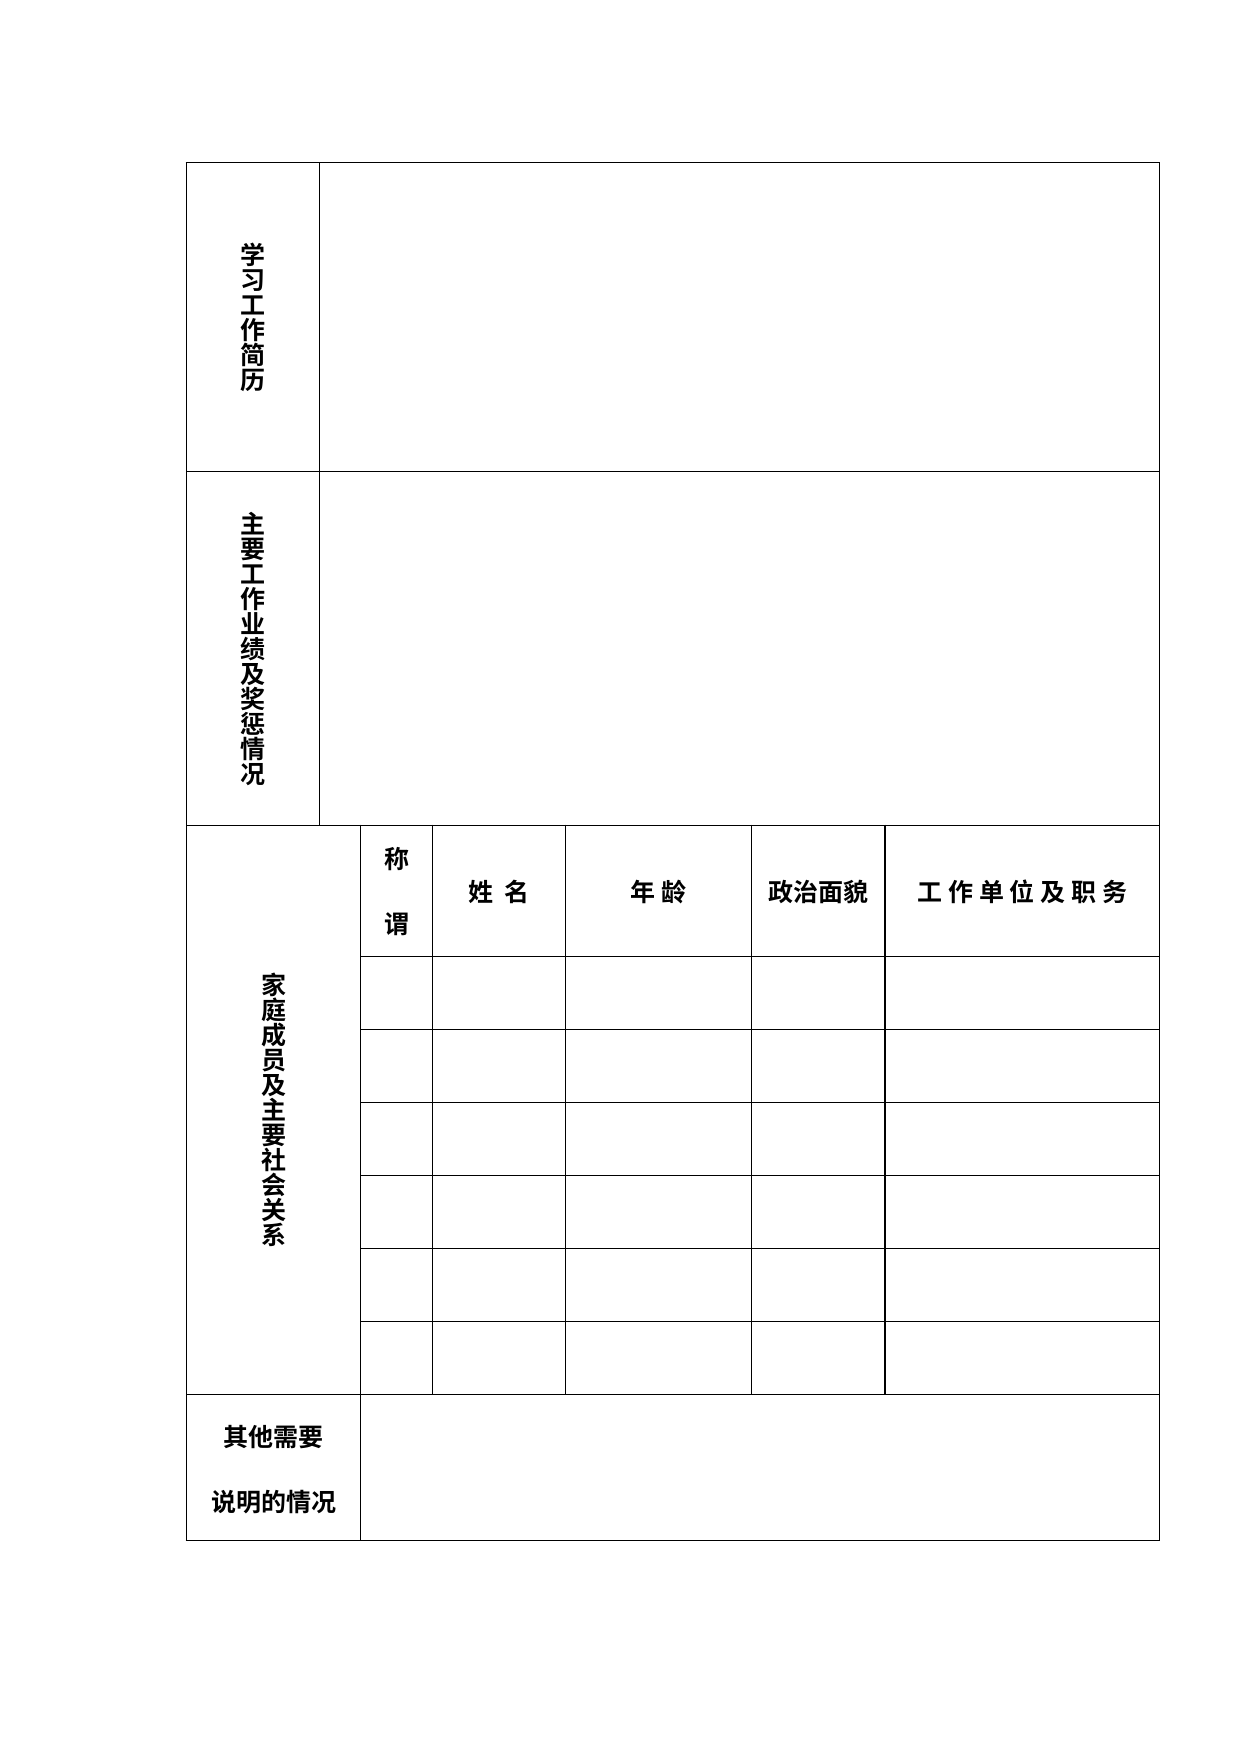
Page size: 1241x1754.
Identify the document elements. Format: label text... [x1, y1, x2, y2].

table_cell [361, 1103, 432, 1175]
table_cell [566, 957, 751, 1029]
table_cell [886, 1176, 1159, 1248]
table_cell [566, 1322, 751, 1394]
table_cell [433, 957, 565, 1029]
table_cell [752, 1103, 884, 1175]
table_cell [361, 957, 432, 1029]
table_cell [752, 1030, 884, 1102]
table_cell [566, 1103, 751, 1175]
table_cell [886, 1322, 1159, 1394]
table_cell 称 谓 [361, 826, 432, 956]
table_cell [361, 1030, 432, 1102]
table_cell 家庭成员及主要社会关系 [187, 826, 360, 1394]
table_cell 学习工作简历 [187, 163, 319, 471]
table_cell [752, 1249, 884, 1321]
table_cell [361, 1322, 432, 1394]
table_cell [752, 1322, 884, 1394]
table_cell [752, 957, 884, 1029]
table_cell [566, 1030, 751, 1102]
table_cell [886, 957, 1159, 1029]
table_cell [752, 1176, 884, 1248]
table_cell [433, 1249, 565, 1321]
table_cell [433, 1103, 565, 1175]
table_cell [886, 1103, 1159, 1175]
table_cell [886, 1030, 1159, 1102]
table_cell 姓 名 [433, 826, 565, 956]
table_cell [361, 1176, 432, 1248]
table_cell [886, 1249, 1159, 1321]
table_cell 其他需要 说明的情况 [187, 1395, 360, 1540]
table_cell [320, 472, 1159, 824]
table_cell [433, 1322, 565, 1394]
table_cell 主要工作业绩及奖惩情况 [187, 472, 319, 824]
table_cell [433, 1176, 565, 1248]
table_cell [361, 1395, 1159, 1540]
table_cell 政治面貌 [752, 826, 884, 956]
table_cell [361, 1249, 432, 1321]
table_cell 年 龄 [566, 826, 751, 956]
table_cell [433, 1030, 565, 1102]
table_cell [566, 1176, 751, 1248]
table_cell [320, 163, 1159, 471]
table_cell 工 作 单 位 及 职 务 [886, 826, 1159, 956]
table_cell [566, 1249, 751, 1321]
